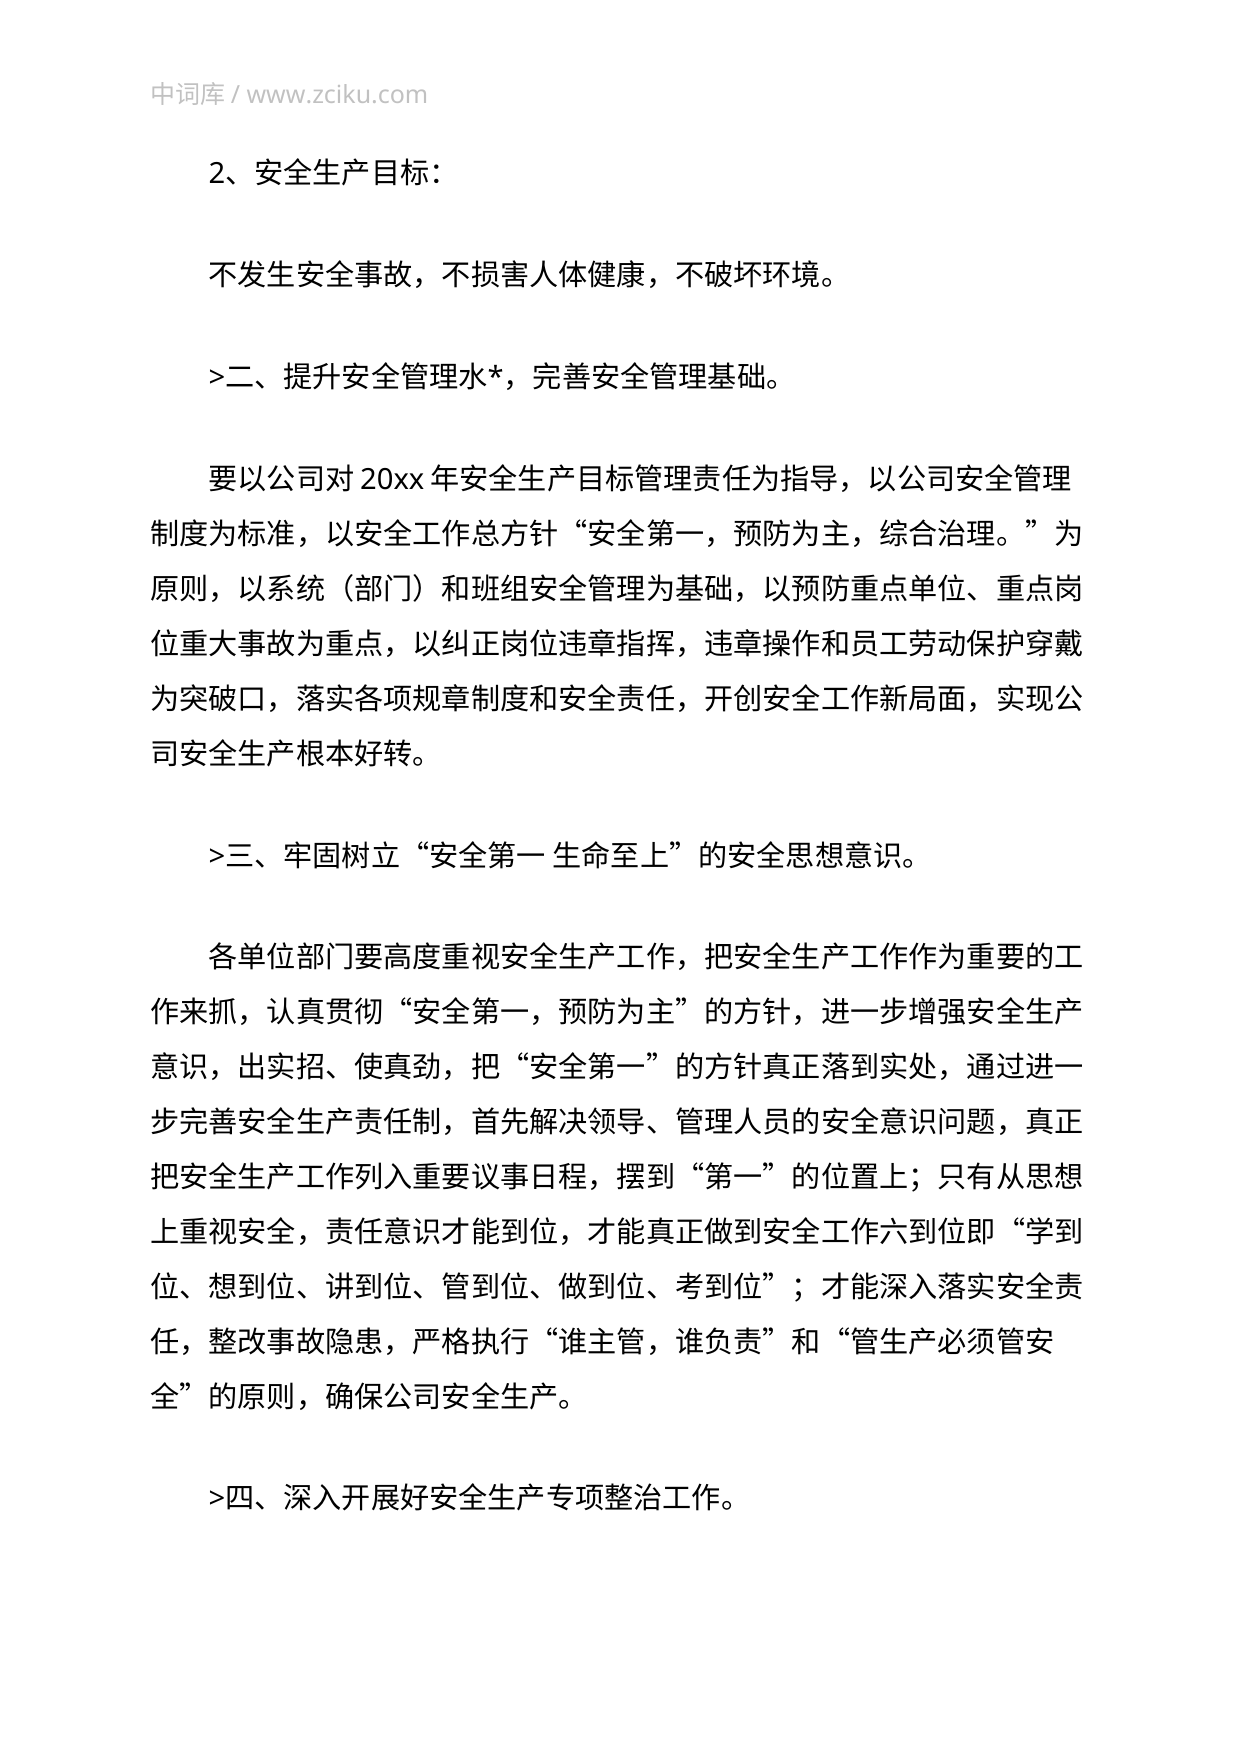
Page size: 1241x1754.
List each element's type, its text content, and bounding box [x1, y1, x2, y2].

text 各单位部门要高度重视安全生产工作，把安全生产工作作为重要的工作来抓，认真贯彻“安全第一，预防为主”的方针，进一步增强安全生产意识，出实招、使真劲，把“安全第一”的方针真正落到实处，通过进一步完善安全生产责任制，首先解决领导、管理人员的安全意识问题，真正把安全生产工作列入重要议事日程，摆到“第一”的位置上；只有从思想上重视安全，责任意识才能到位，才能真正做到安全工作六到位即“学到位、想到位、讲到位、管到位、做到位、考到位”；才能深入落实安全责任，整改事故隐患，严格执行“谁主管，谁负责”和“管生产必须管安全”的原则，确保公司安全生产。 [150, 934, 1090, 1416]
text 不发生安全事故，不损害人体健康，不破坏环境。 [150, 252, 1090, 294]
text >三、牢固树立“安全第一 生命至上”的安全思想意识。 [150, 832, 1090, 874]
text >二、提升安全管理水*，完善安全管理基础。 [150, 354, 1090, 396]
text 要以公司对20xx年安全生产目标管理责任为指导，以公司安全管理制度为标准，以安全工作总方针“安全第一，预防为主，综合治理。”为原则，以系统（部门）和班组安全管理为基础，以预防重点单位、重点岗位重大事故为重点，以纠正岗位违章指挥，违章操作和员工劳动保护穿戴为突破口，落实各项规章制度和安全责任，开创安全工作新局面，实现公司安全生产根本好转。 [150, 456, 1090, 773]
text >四、深入开展好安全生产专项整治工作。 [150, 1475, 1090, 1517]
text 2、安全生产目标： [150, 150, 1090, 192]
